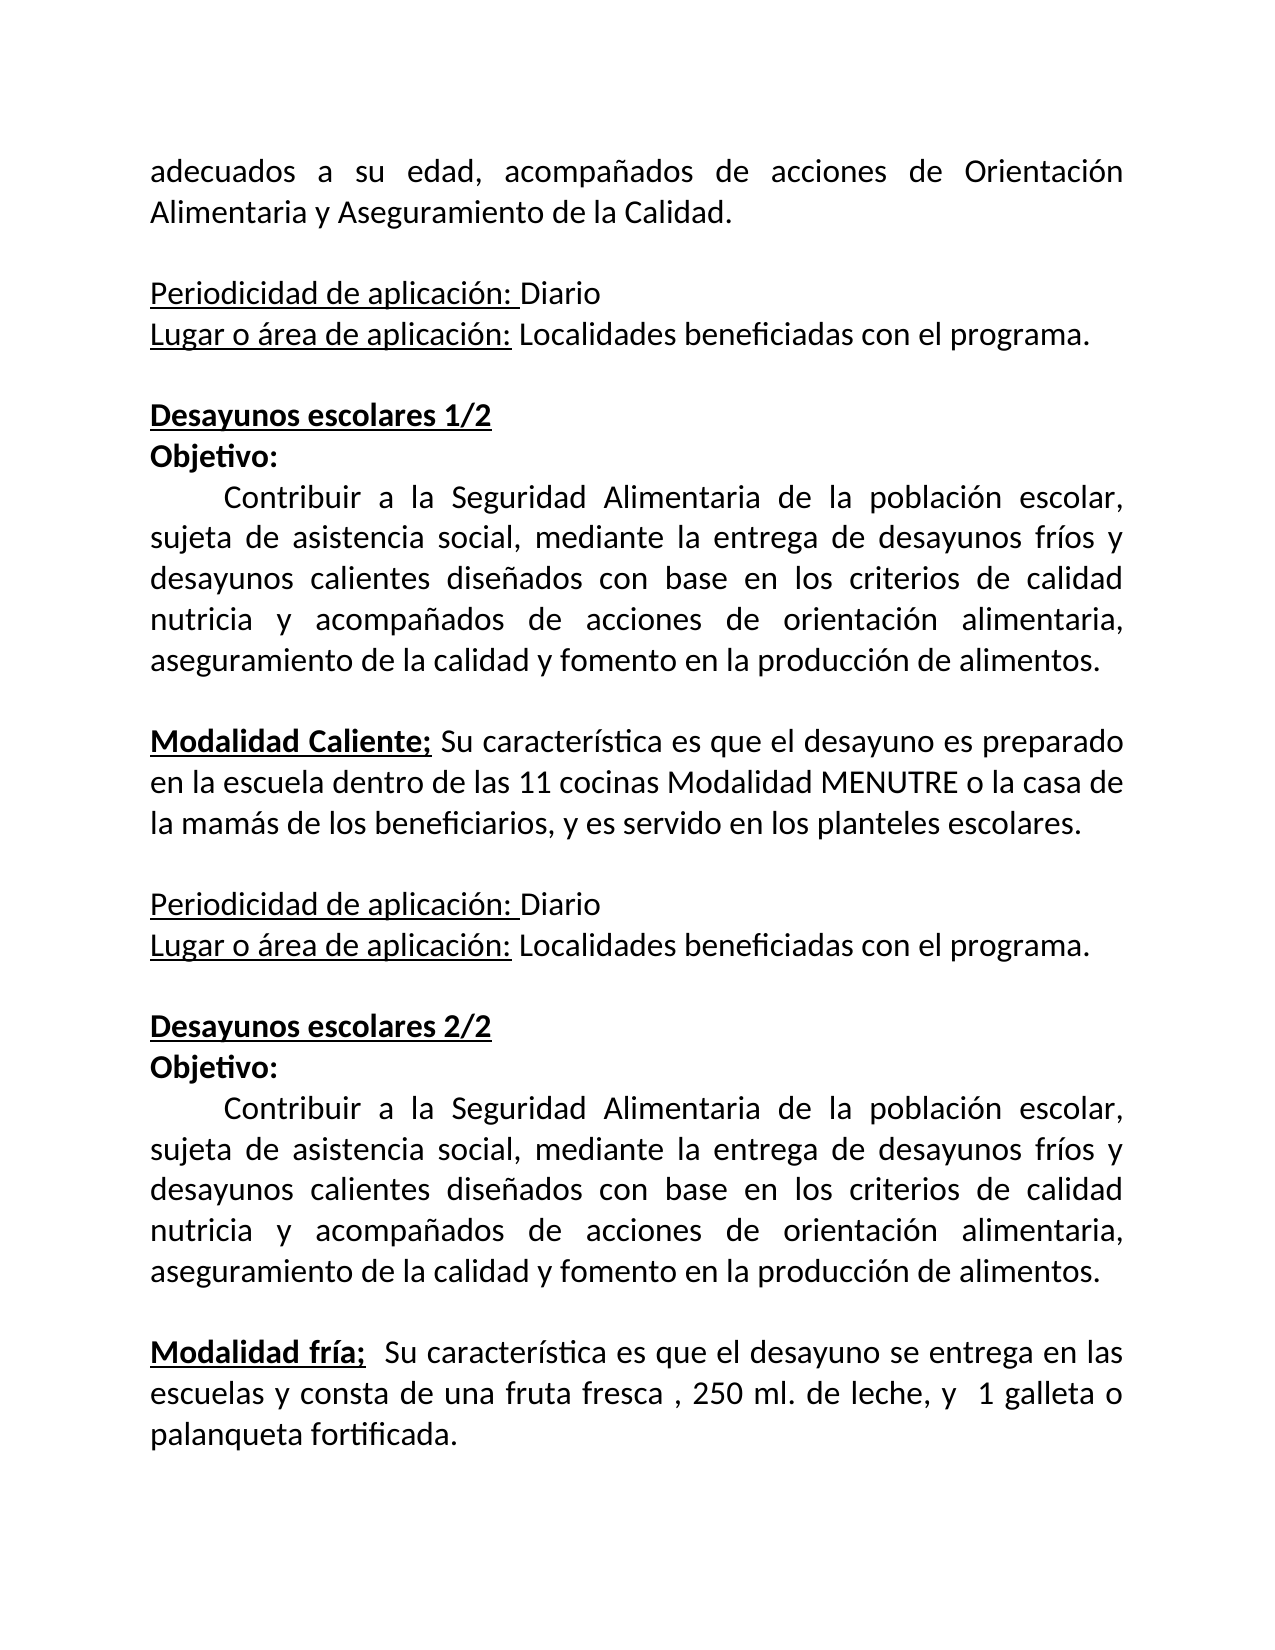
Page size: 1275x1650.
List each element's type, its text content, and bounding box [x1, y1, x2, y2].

text Objetivo: [150, 435, 1125, 476]
text Lugar o área de aplicación: Localidades beneficiadas con el programa. [150, 313, 1125, 354]
text Desayunos escolares 1/2 [150, 394, 1125, 435]
text Lugar o área de aplicación: Localidades beneficiadas con el programa. [150, 924, 1125, 964]
text Modalidad Caliente; Su característica es que el desayuno es preparado en la escuela dentro de las 11 cocinas Modalidad MENUTRE o la casa de la mamás de los beneficiarios, y es servido en los planteles escolares. [150, 720, 1125, 842]
text Objetivo: [150, 1046, 1125, 1087]
text Periodicidad de aplicación: Diario [150, 883, 1125, 924]
text Contribuir a la Seguridad Alimentaria de la población escolar, sujeta de asistencia social, mediante la entrega de desayunos fríos y desayunos calientes diseñados con base en los criterios de calidad nutricia y acompañados de acciones de orientación alimentaria, aseguramiento de la calidad y fomento en la producción de alimentos. [150, 1087, 1125, 1290]
text Contribuir a la Seguridad Alimentaria de la población escolar, sujeta de asistencia social, mediante la entrega de desayunos fríos y desayunos calientes diseñados con base en los criterios de calidad nutricia y acompañados de acciones de orientación alimentaria, aseguramiento de la calidad y fomento en la producción de alimentos. [150, 476, 1125, 679]
text Desayunos escolares 2/2 [150, 1005, 1125, 1046]
text Modalidad fría; Su característica es que el desayuno se entrega en las escuelas y consta de una fruta fresca , 250 ml. de leche, y 1 galleta o palanqueta fortificada. [150, 1331, 1125, 1453]
text Periodicidad de aplicación: Diario [150, 272, 1125, 313]
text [150, 150, 1125, 231]
